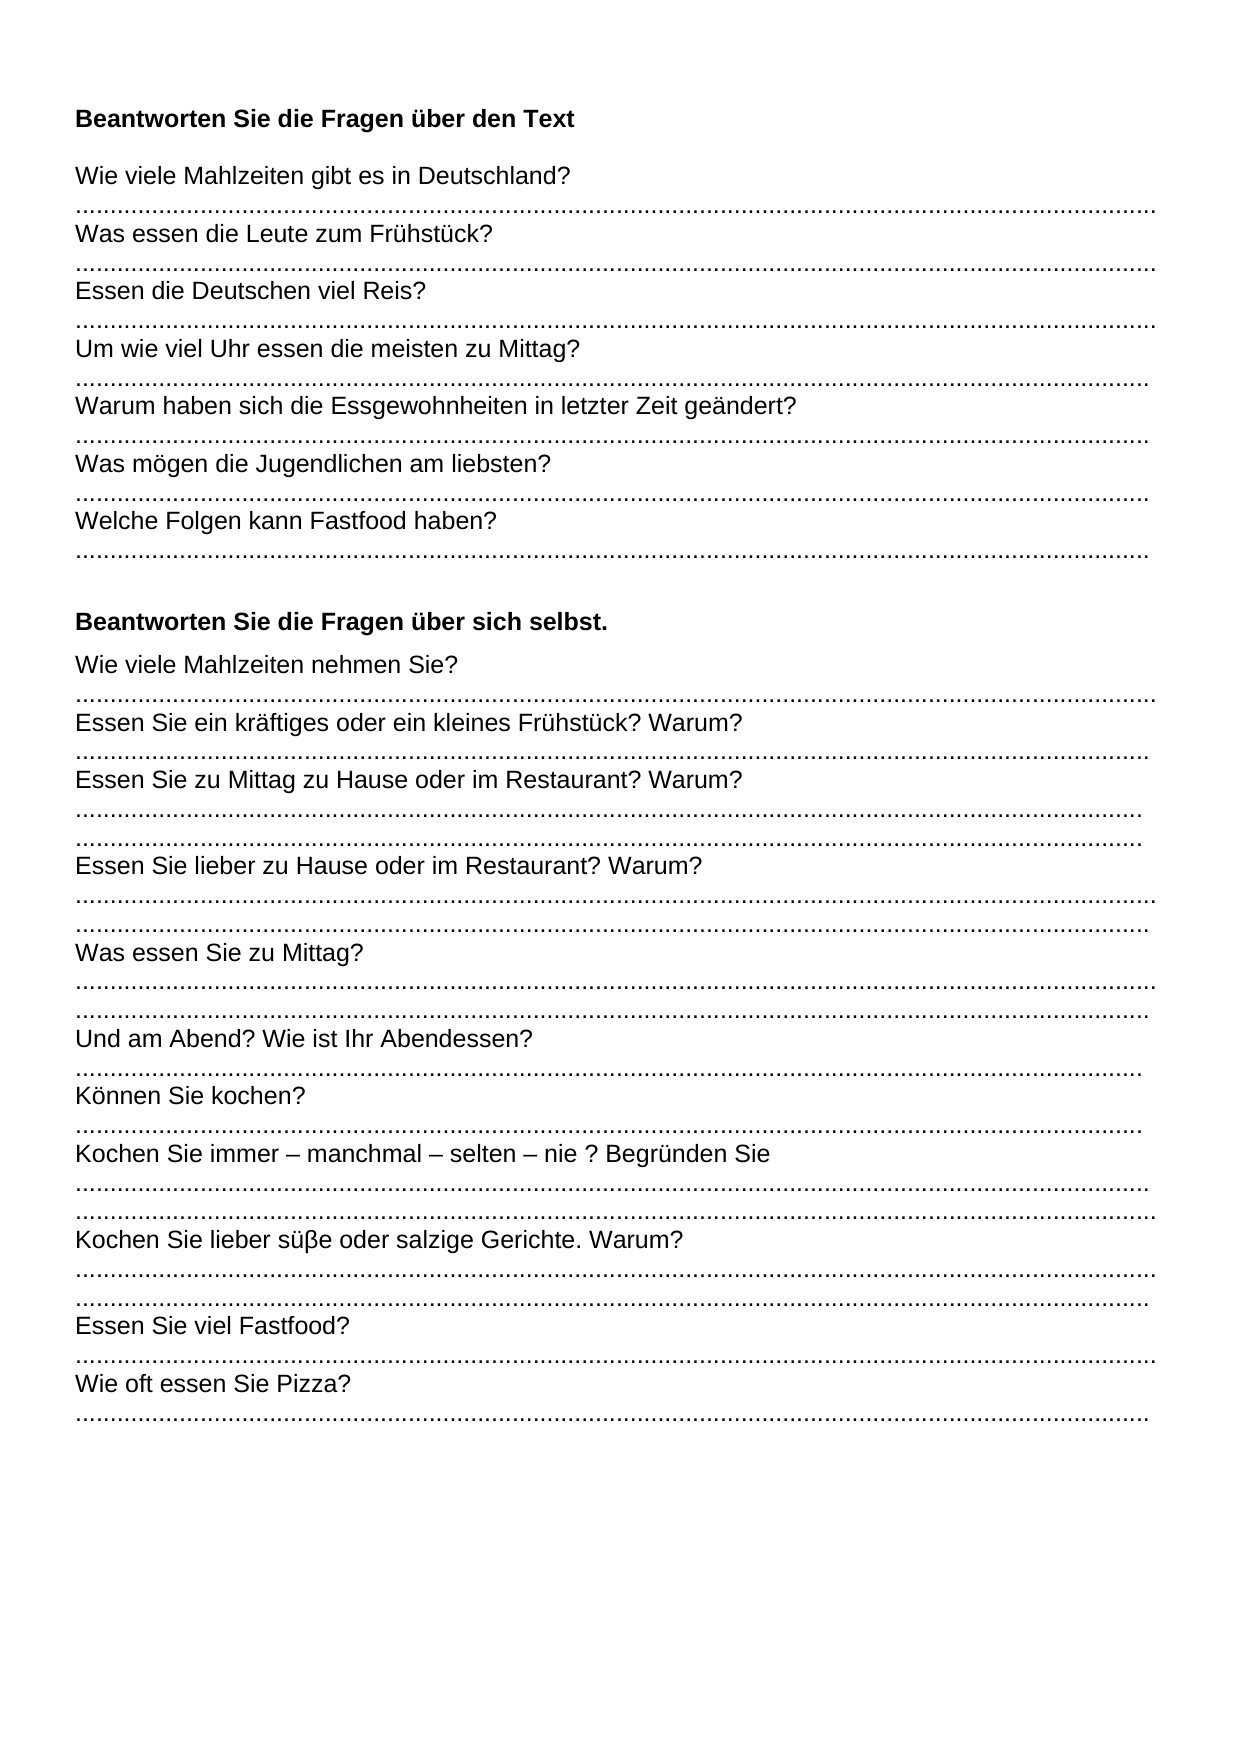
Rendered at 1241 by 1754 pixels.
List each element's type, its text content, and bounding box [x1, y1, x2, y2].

text ............................................................................................................................................................ [75, 679, 1165, 707]
text .......................................................................................................................................................... [75, 1110, 1165, 1139]
text ....................................................................................................................................................................................................................................................................................................................... [75, 1254, 1165, 1311]
text Wie oft essen Sie Pizza? [75, 1369, 1165, 1397]
text Kochen Sie lieber süβe oder salzige Gerichte. Warum? [75, 1225, 1165, 1254]
text .......................................................................................................................................................... [75, 822, 1165, 851]
text Wie viele Mahlzeiten nehmen Sie? [75, 650, 1165, 679]
text Essen Sie lieber zu Hause oder im Restaurant? Warum? [75, 851, 1165, 880]
text Beantworten Sie die Fragen über den Text [75, 104, 1165, 132]
text Können Sie kochen? [75, 1081, 1165, 1110]
text ............................................................................................................................................................ [75, 190, 1165, 219]
text .......................................................................................................................................................... [75, 1052, 1165, 1081]
text .......................................................................................................................................................... [75, 794, 1165, 822]
text Beantworten Sie die Fragen über sich selbst. [75, 607, 1165, 636]
text ....................................................................................................................................................................................................................................................................................................................... [75, 966, 1165, 1024]
text Essen Sie ein kräftiges oder ein kleines Frühstück? Warum? [75, 707, 1165, 736]
text Was essen Sie zu Mittag? [75, 937, 1165, 966]
text ........................................................................................................................................................... [75, 736, 1165, 765]
text ........................................................................................................................................................... [75, 535, 1165, 564]
text ........................................................................................................................................................... [75, 1397, 1165, 1426]
text ............................................................................................................................................................ [75, 1196, 1165, 1225]
text Essen Sie zu Mittag zu Hause oder im Restaurant? Warum? [75, 765, 1165, 794]
text ............................................................................................................................................................ [75, 247, 1165, 276]
text ............................................................................................................................................................ [75, 305, 1165, 334]
text Um wie viel Uhr essen die meisten zu Mittag? [75, 334, 1165, 362]
text Essen die Deutschen viel Reis? [75, 276, 1165, 305]
text Was mögen die Jugendlichen am liebsten? [75, 449, 1165, 477]
text Essen Sie viel Fastfood? [75, 1311, 1165, 1340]
text Warum haben sich die Essgewohnheiten in letzter Zeit geändert? [75, 391, 1165, 420]
text ........................................................................................................................................................... [75, 362, 1165, 391]
text ....................................................................................................................................................................................................................................................................................................................... [75, 880, 1165, 937]
text Was essen die Leute zum Frühstück? [75, 219, 1165, 247]
text Kochen Sie immer – manchmal – selten – nie ? Begründen Sie [75, 1139, 1165, 1167]
text Wie viele Mahlzeiten gibt es in Deutschland? [75, 161, 1165, 190]
text Und am Abend? Wie ist Ihr Abendessen? [75, 1024, 1165, 1052]
text ............................................................................................................................................................ [75, 1340, 1165, 1369]
text ........................................................................................................................................................... [75, 1167, 1165, 1196]
text ........................................................................................................................................................... [75, 477, 1165, 506]
text Welche Folgen kann Fastfood haben? [75, 506, 1165, 535]
text ........................................................................................................................................................... [75, 420, 1165, 449]
